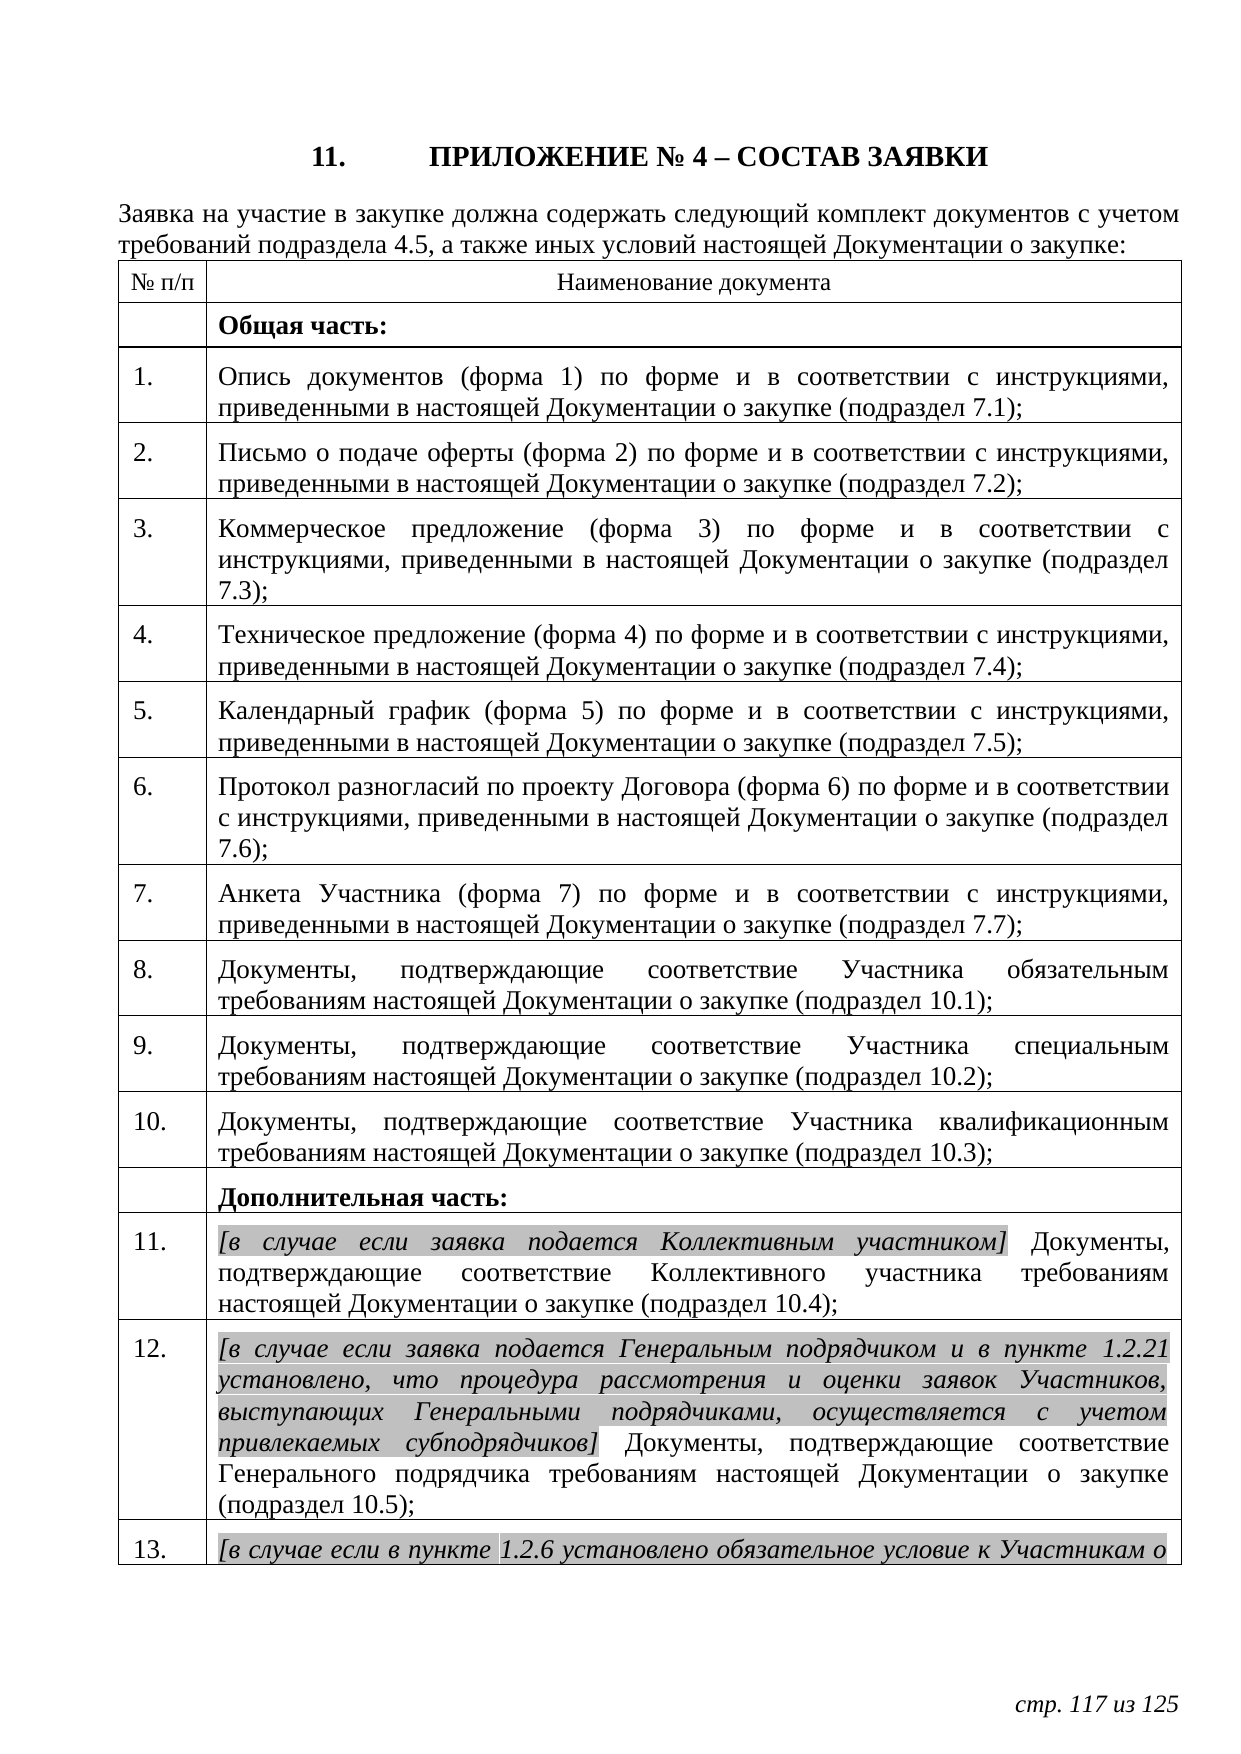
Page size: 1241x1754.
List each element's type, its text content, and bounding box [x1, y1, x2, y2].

table_cell [119, 348, 206, 422]
table_cell [в случае если заявка подается Коллективным участником] Документы, подтверждающие соответствие Коллективного участника требованиям настоящей Документации о закупке (подраздел 10.4); [207, 1213, 1181, 1319]
table_cell [119, 1092, 206, 1167]
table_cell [207, 1520, 1181, 1564]
table_cell Документы, подтверждающие соответствие Участника квалификационным требованиям настоящей Документации о закупке (подраздел 10.3); [207, 1092, 1181, 1167]
table_cell [в случае если заявка подается Генеральным подрядчиком и в пункте 1.2.21 установлено, что процедура рассмотрения и оценки заявок Участников, выступающих Генеральными подрядчиками, осуществляется с учетом привлекаемых субподрядчиков] Документы, подтверждающие соответствие Генерального подрядчика требованиям настоящей Документации о закупке (подраздел 10.5); [207, 1320, 1181, 1519]
list Заявка на участие в закупке должна содержать следующий комплект документов с учетом требований подраздела 4.5, а также иных условий настоящей Документации о закупке: [118, 197, 1181, 259]
table_cell [119, 303, 206, 346]
table_cell [119, 1520, 206, 1564]
table_cell Календарный график (форма 5) по форме и в соответствии с инструкциями, приведенными в настоящей Документации о закупке (подраздел 7.5); [207, 682, 1181, 757]
table_cell [119, 941, 206, 1015]
table_cell [119, 499, 206, 605]
table_cell [119, 1168, 206, 1212]
table_cell Документы, подтверждающие соответствие Участника обязательным требованиям настоящей Документации о закупке (подраздел 10.1); [207, 941, 1181, 1015]
table_cell [119, 1213, 206, 1319]
table_header Наименование документа [207, 261, 1181, 302]
table_cell [119, 682, 206, 757]
table_cell [119, 758, 206, 864]
table_cell [119, 606, 206, 681]
table_cell Общая часть: [207, 303, 1181, 346]
table_cell Техническое предложение (форма 4) по форме и в соответствии с инструкциями, приведенными в настоящей Документации о закупке (подраздел 7.4); [207, 606, 1181, 681]
table_cell Опись документов (форма 1) по форме и в соответствии с инструкциями, приведенными в настоящей Документации о закупке (подраздел 7.1); [207, 348, 1181, 422]
table_cell Протокол разногласий по проекту Договора (форма 6) по форме и в соответствии с инструкциями, приведенными в настоящей Документации о закупке (подраздел 7.6); [207, 758, 1181, 864]
table_cell [119, 1016, 206, 1091]
table_cell Документы, подтверждающие соответствие Участника специальным требованиям настоящей Документации о закупке (подраздел 10.2); [207, 1016, 1181, 1091]
table_cell [119, 865, 206, 939]
table_cell [119, 1320, 206, 1519]
table_header № п/п [119, 261, 206, 302]
table_cell Коммерческое предложение (форма 3) по форме и в соответствии с инструкциями, приведенными в настоящей Документации о закупке (подраздел 7.3); [207, 499, 1181, 605]
subtitle ПРИЛОЖЕНИЕ № 4 – СОСТАВ ЗАЯВКИ [118, 139, 1181, 172]
table_cell Дополнительная часть: [207, 1168, 1181, 1212]
table_cell [119, 423, 206, 498]
table_cell Письмо о подаче оферты (форма 2) по форме и в соответствии с инструкциями, приведенными в настоящей Документации о закупке (подраздел 7.2); [207, 423, 1181, 498]
table_cell Анкета Участника (форма 7) по форме и в соответствии с инструкциями, приведенными в настоящей Документации о закупке (подраздел 7.7); [207, 865, 1181, 939]
